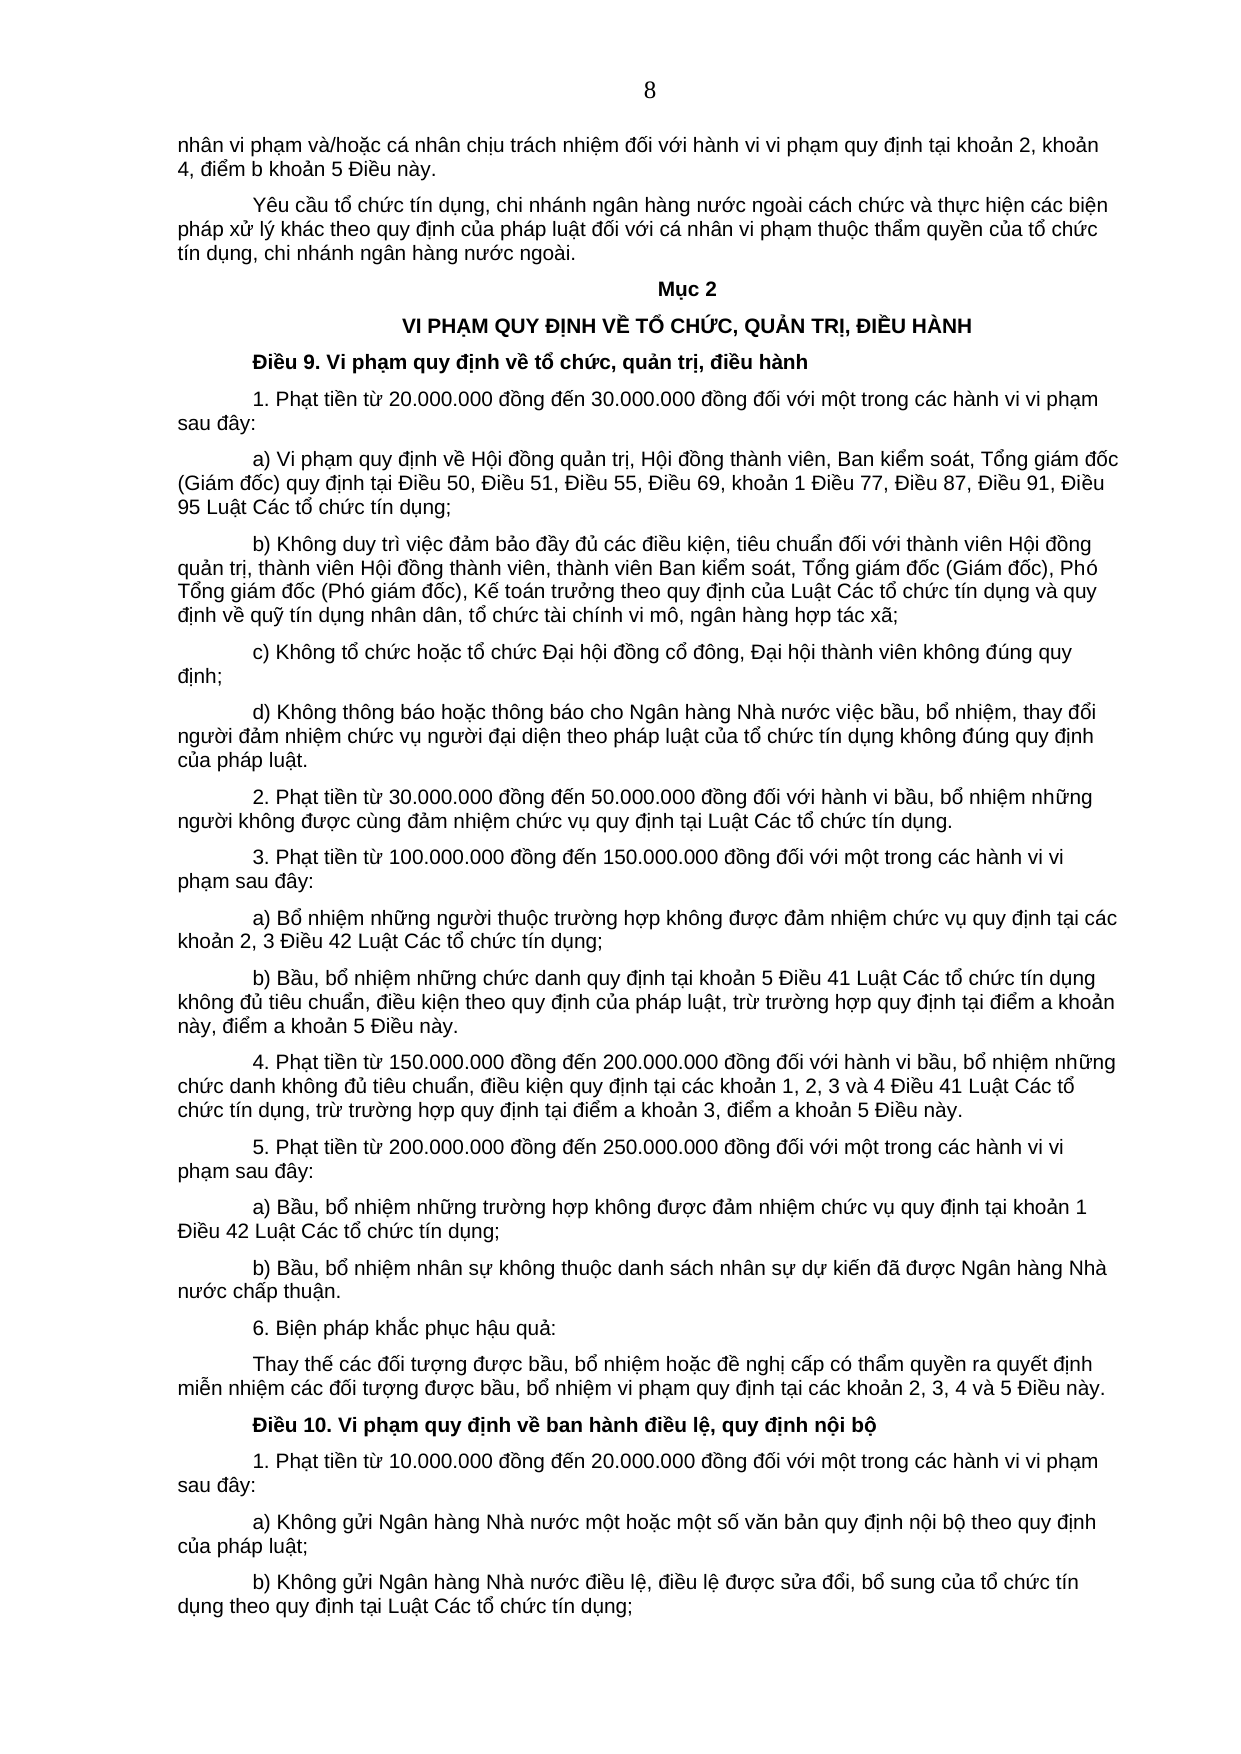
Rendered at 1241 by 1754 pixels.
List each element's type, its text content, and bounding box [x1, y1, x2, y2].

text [177, 132, 1122, 180]
text 1. Phạt tiền từ 20.000.000 đồng đến 30.000.000 đồng đối với một trong các hành vi vi phạm sau đây: [177, 387, 1122, 434]
text 4. Phạt tiền từ 150.000.000 đồng đến 200.000.000 đồng đối với hành vi bầu, bổ nhiệm những chức danh không đủ tiêu chuẩn, điều kiện quy định tại các khoản 1, 2, 3 và 4 Điều 41 Luật Các tổ chức tín dụng, trừ trường hợp quy định tại điểm a khoản 3, điểm a khoản 5 Điều này. [177, 1050, 1122, 1122]
text a) Bầu, bổ nhiệm những trường hợp không được đảm nhiệm chức vụ quy định tại khoản 1 Điều 42 Luật Các tổ chức tín dụng; [177, 1195, 1122, 1243]
text 6. Biện pháp khắc phục hậu quả: [177, 1316, 1122, 1340]
text b) Không duy trì việc đảm bảo đầy đủ các điều kiện, tiêu chuẩn đối với thành viên Hội đồng quản trị, thành viên Hội đồng thành viên, thành viên Ban kiểm soát, Tổng giám đốc (Giám đốc), Phó Tổng giám đốc (Phó giám đốc), Kế toán trưởng theo quy định của Luật Các tổ chức tín dụng và quy định về quỹ tín dụng nhân dân, tổ chức tài chính vi mô, ngân hàng hợp tác xã; [177, 531, 1122, 627]
text b) Bầu, bổ nhiệm nhân sự không thuộc danh sách nhân sự dự kiến đã được Ngân hàng Nhà nước chấp thuận. [177, 1255, 1122, 1303]
text d) Không thông báo hoặc thông báo cho Ngân hàng Nhà nước việc bầu, bổ nhiệm, thay đổi người đảm nhiệm chức vụ người đại diện theo pháp luật của tổ chức tín dụng không đúng quy định của pháp luật. [177, 700, 1122, 772]
text Mục 2 [177, 277, 1122, 301]
text a) Vi phạm quy định về Hội đồng quản trị, Hội đồng thành viên, Ban kiểm soát, Tổng giám đốc (Giám đốc) quy định tại Điều 50, Điều 51, Điều 55, Điều 69, khoản 1 Điều 77, Điều 87, Điều 91, Điều 95 Luật Các tổ chức tín dụng; [177, 447, 1122, 519]
text b) Không gửi Ngân hàng Nhà nước điều lệ, điều lệ được sửa đổi, bổ sung của tổ chức tín dụng theo quy định tại Luật Các tổ chức tín dụng; [177, 1570, 1122, 1618]
text Thay thế các đối tượng được bầu, bổ nhiệm hoặc đề nghị cấp có thẩm quyền ra quyết định miễn nhiệm các đối tượng được bầu, bổ nhiệm vi phạm quy định tại các khoản 2, 3, 4 và 5 Điều này. [177, 1352, 1122, 1400]
text a) Không gửi Ngân hàng Nhà nước một hoặc một số văn bản quy định nội bộ theo quy định của pháp luật; [177, 1509, 1122, 1557]
text a) Bổ nhiệm những người thuộc trường hợp không được đảm nhiệm chức vụ quy định tại các khoản 2, 3 Điều 42 Luật Các tổ chức tín dụng; [177, 905, 1122, 953]
text 5. Phạt tiền từ 200.000.000 đồng đến 250.000.000 đồng đối với một trong các hành vi vi phạm sau đây: [177, 1134, 1122, 1182]
text 2. Phạt tiền từ 30.000.000 đồng đến 50.000.000 đồng đối với hành vi bầu, bổ nhiệm những người không được cùng đảm nhiệm chức vụ quy định tại Luật Các tổ chức tín dụng. [177, 784, 1122, 832]
text VI PHẠM QUY ĐỊNH VỀ TỔ CHỨC, QUẢN TRỊ, ĐIỀU HÀNH [177, 314, 1122, 338]
text 1. Phạt tiền từ 10.000.000 đồng đến 20.000.000 đồng đối với một trong các hành vi vi phạm sau đây: [177, 1449, 1122, 1497]
text Điều 9. Vi phạm quy định về tổ chức, quản trị, điều hành [177, 350, 1122, 374]
text Yêu cầu tổ chức tín dụng, chi nhánh ngân hàng nước ngoài cách chức và thực hiện các biện pháp xử lý khác theo quy định của pháp luật đối với cá nhân vi phạm thuộc thẩm quyền của tổ chức tín dụng, chi nhánh ngân hàng nước ngoài. [177, 193, 1122, 265]
text b) Bầu, bổ nhiệm những chức danh quy định tại khoản 5 Điều 41 Luật Các tổ chức tín dụng không đủ tiêu chuẩn, điều kiện theo quy định của pháp luật, trừ trường hợp quy định tại điểm a khoản này, điểm a khoản 5 Điều này. [177, 966, 1122, 1038]
text 3. Phạt tiền từ 100.000.000 đồng đến 150.000.000 đồng đối với một trong các hành vi vi phạm sau đây: [177, 845, 1122, 893]
text Điều 10. Vi phạm quy định về ban hành điều lệ, quy định nội bộ [177, 1413, 1122, 1437]
text c) Không tổ chức hoặc tổ chức Đại hội đồng cổ đông, Đại hội thành viên không đúng quy định; [177, 640, 1122, 688]
